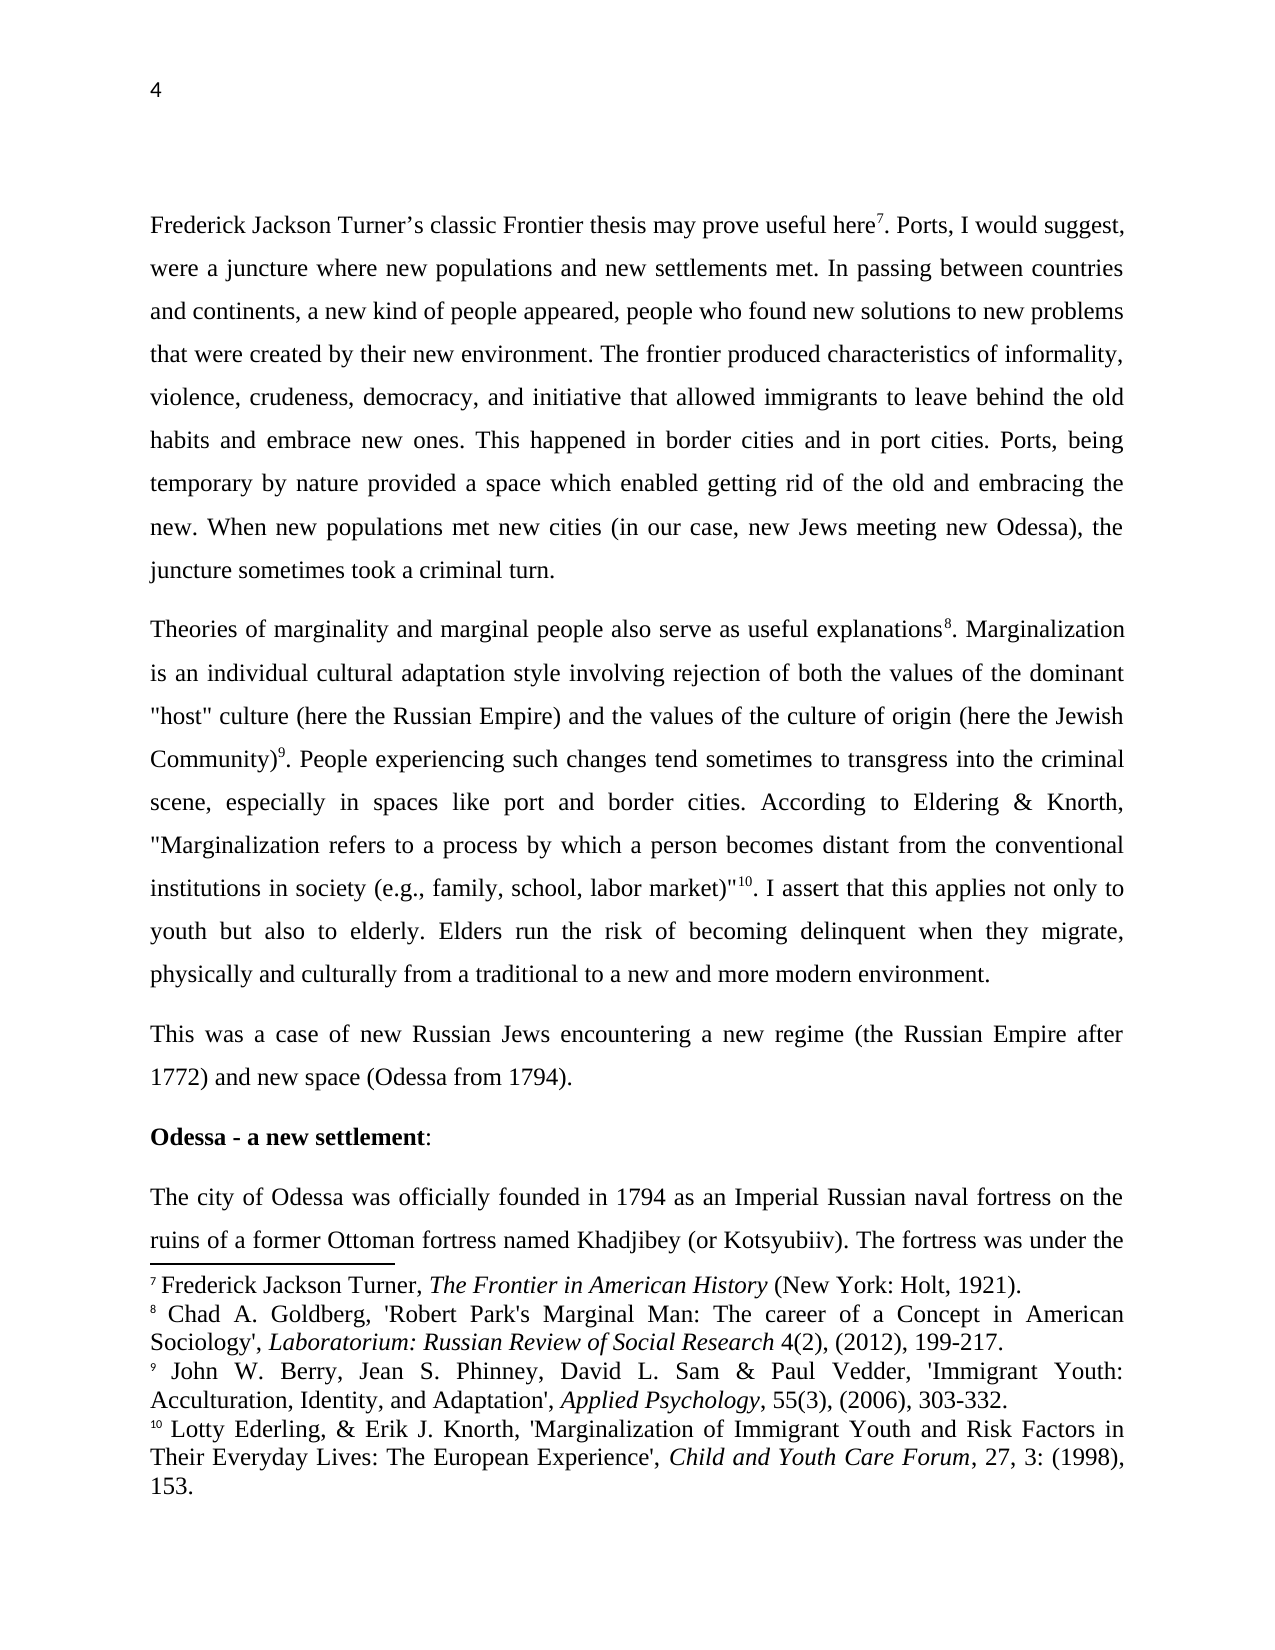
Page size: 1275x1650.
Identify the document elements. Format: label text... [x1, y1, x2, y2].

text This was a case of new Russian Jews encountering a new regime (the Russian Empire after 1772) and new space (Odessa from 1794). [150, 1019, 1125, 1091]
text Theories of marginality and marginal people also serve as useful explanations. Marginalization is an individual cultural adaptation style involving rejection of both the values of the dominant "host" culture (here the Russian Empire) and the values of the culture of origin (here the Jewish Community). People experiencing such changes tend sometimes to transgress into the criminal scene, especially in spaces like port and border cities. According to Eldering & Knorth, "Marginalization refers to a process by which a person becomes distant from the conventional institutions in society (e.g., family, school, labor market)". I assert that this applies not only to youth but also to elderly. Elders run the risk of becoming delinquent when they migrate, physically and culturally from a traditional to a new and more modern environment. [150, 614, 1125, 988]
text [150, 1182, 1125, 1254]
text Odessa - a new settlement: [150, 1122, 1125, 1151]
text Frederick Jackson Turner’s classic Frontier thesis may prove useful here. Ports, I would suggest, were a juncture where new populations and new settlements met. In passing between countries and continents, a new kind of people appeared, people who found new solutions to new problems that were created by their new environment. The frontier produced characteristics of informality, violence, crudeness, democracy, and initiative that allowed immigrants to leave behind the old habits and embrace new ones. This happened in border cities and in port cities. Ports, being temporary by nature provided a space which enabled getting rid of the old and embracing the new. When new populations met new cities (in our case, new Jews meeting new Odessa), the juncture sometimes took a criminal turn. [150, 210, 1125, 583]
